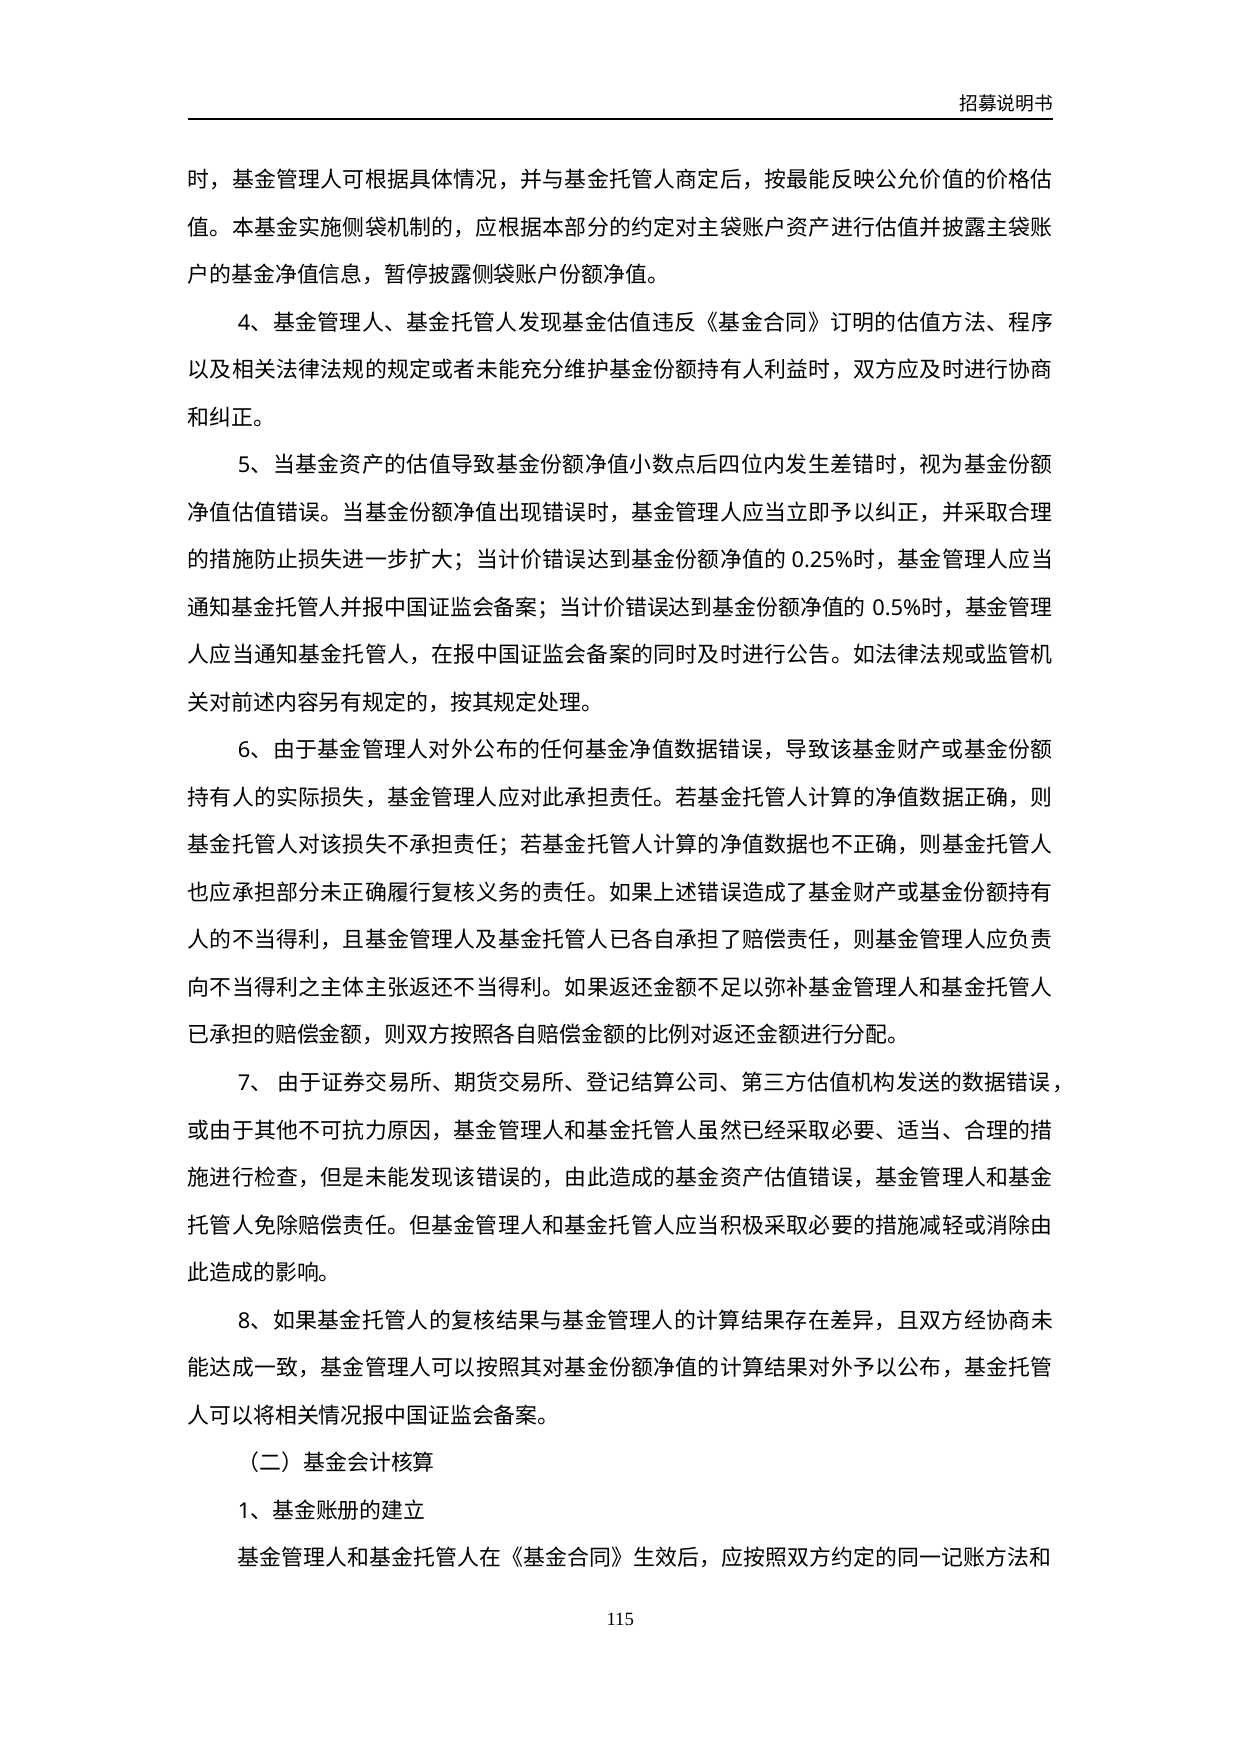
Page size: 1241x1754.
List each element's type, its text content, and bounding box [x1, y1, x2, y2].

text 5、当基金资产的估值导致基金份额净值小数点后四位内发生差错时，视为基金份额净值估值错误。当基金份额净值出现错误时，基金管理人应当立即予以纠正，并采取合理的措施防止损失进一步扩大；当计价错误达到基金份额净值的0.25%时，基金管理人应当通知基金托管人并报中国证监会备案；当计价错误达到基金份额净值的0.5%时，基金管理人应当通知基金托管人，在报中国证监会备案的同时及时进行公告。如法律法规或监管机关对前述内容另有规定的，按其规定处理。 [187, 447, 1053, 717]
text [187, 162, 1053, 289]
text 7、 由于证券交易所、期货交易所、登记结算公司、第三方估值机构发送的数据错误，或由于其他不可抗力原因，基金管理人和基金托管人虽然已经采取必要、适当、合理的措施进行检查，但是未能发现该错误的，由此造成的基金资产估值错误，基金管理人和基金托管人免除赔偿责任。但基金管理人和基金托管人应当积极采取必要的措施减轻或消除由此造成的影响。 [187, 1065, 1053, 1287]
text （二）基金会计核算 [187, 1445, 1053, 1477]
text 4、基金管理人、基金托管人发现基金估值违反《基金合同》订明的估值方法、程序以及相关法律法规的规定或者未能充分维护基金份额持有人利益时，双方应及时进行协商和纠正。 [187, 304, 1053, 431]
text 8、如果基金托管人的复核结果与基金管理人的计算结果存在差异，且双方经协商未能达成一致，基金管理人可以按照其对基金份额净值的计算结果对外予以公布，基金托管人可以将相关情况报中国证监会备案。 [187, 1303, 1053, 1429]
text 6、由于基金管理人对外公布的任何基金净值数据错误，导致该基金财产或基金份额持有人的实际损失，基金管理人应对此承担责任。若基金托管人计算的净值数据正确，则基金托管人对该损失不承担责任；若基金托管人计算的净值数据也不正确，则基金托管人也应承担部分未正确履行复核义务的责任。如果上述错误造成了基金财产或基金份额持有人的不当得利，且基金管理人及基金托管人已各自承担了赔偿责任，则基金管理人应负责向不当得利之主体主张返还不当得利。如果返还金额不足以弥补基金管理人和基金托管人已承担的赔偿金额，则双方按照各自赔偿金额的比例对返还金额进行分配。 [187, 732, 1053, 1049]
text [187, 1540, 1053, 1572]
text 1、基金账册的建立 [187, 1493, 1053, 1524]
